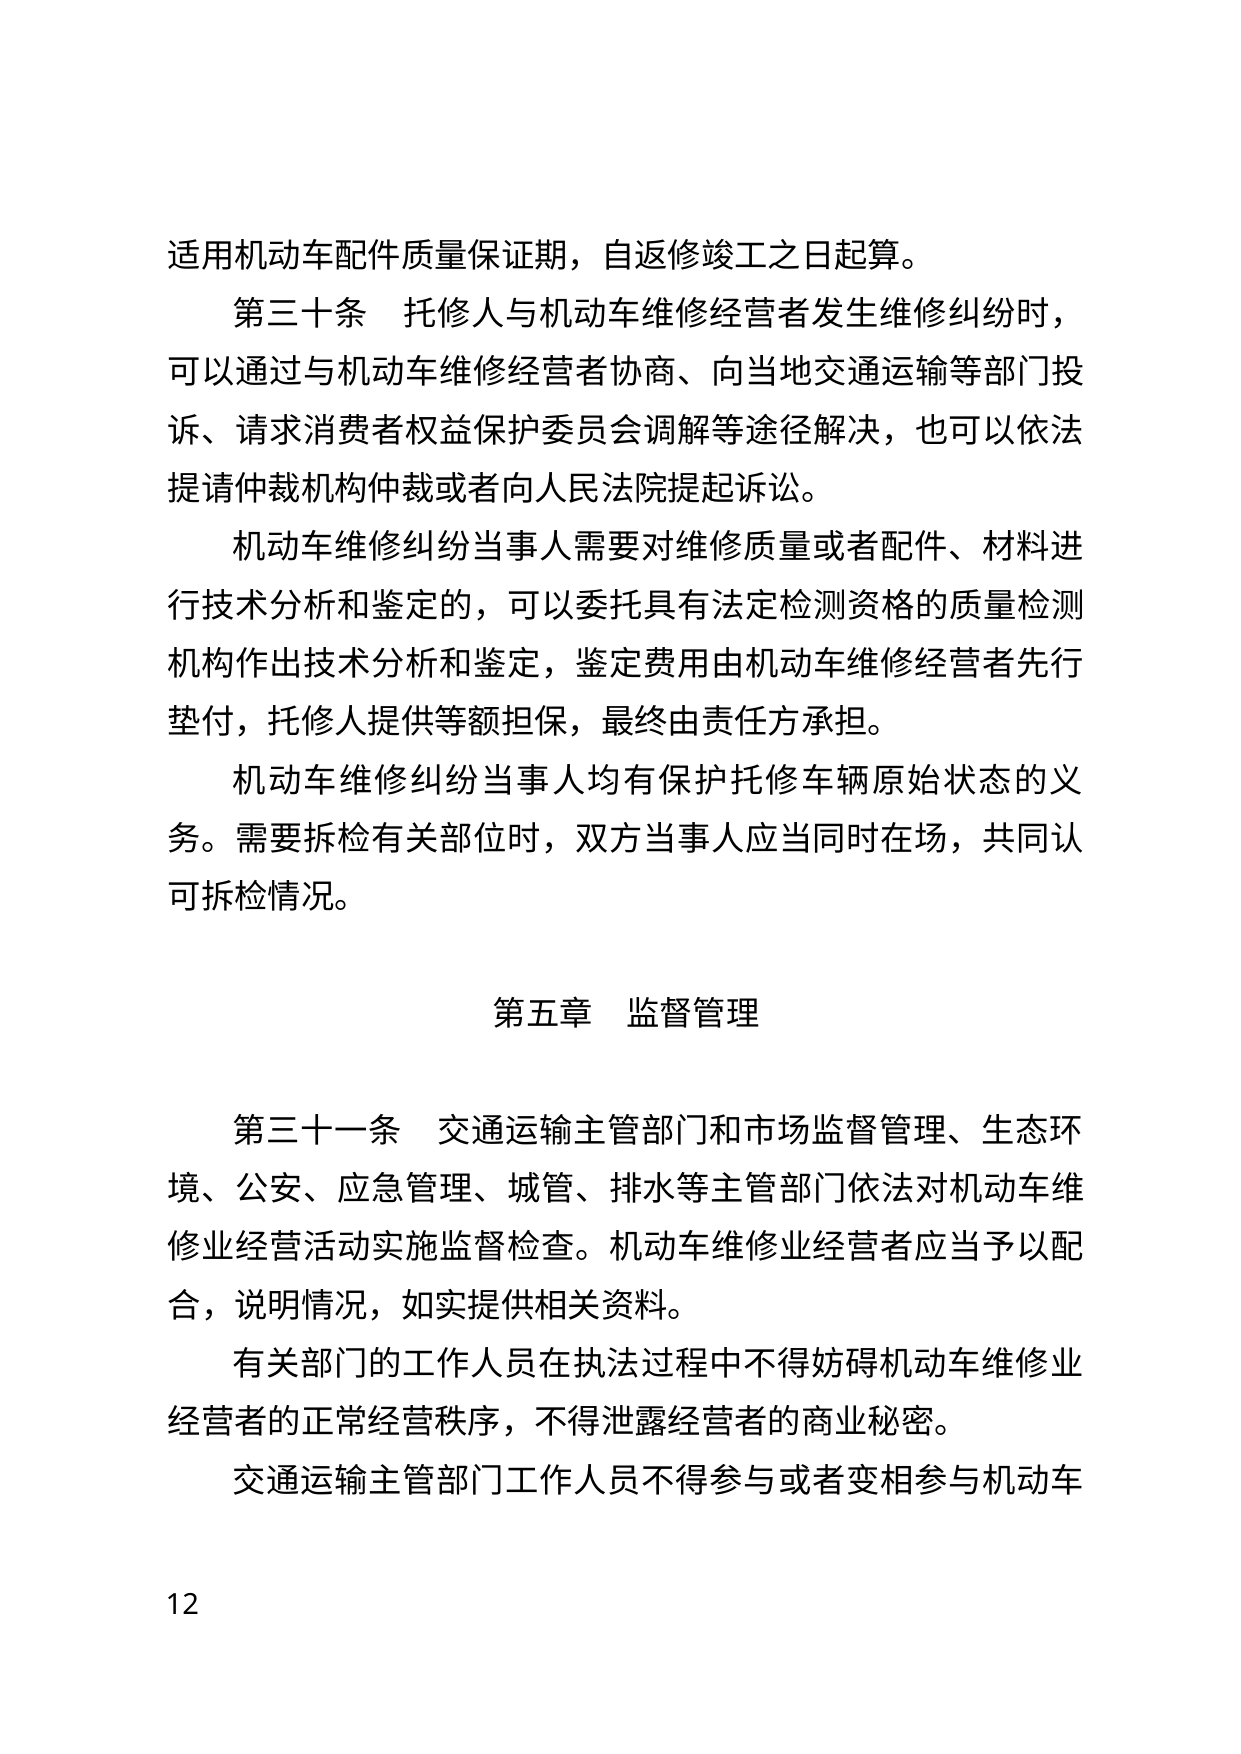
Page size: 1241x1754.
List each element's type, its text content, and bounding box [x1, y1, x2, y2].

text 机动车维修纠纷当事人均有保护托修车辆原始状态的义务。需要拆检有关部位时，双方当事人应当同时在场，共同认可拆检情况。 [168, 746, 1084, 921]
text 有关部门的工作人员在执法过程中不得妨碍机动车维修业经营者的正常经营秩序，不得泄露经营者的商业秘密。 [168, 1329, 1084, 1446]
text 机动车维修纠纷当事人需要对维修质量或者配件、材料进行技术分析和鉴定的，可以委托具有法定检测资格的质量检测机构作出技术分析和鉴定，鉴定费用由机动车维修经营者先行垫付，托修人提供等额担保，最终由责任方承担。 [168, 512, 1084, 746]
text 第三十条 托修人与机动车维修经营者发生维修纠纷时，可以通过与机动车维修经营者协商、向当地交通运输等部门投诉、请求消费者权益保护委员会调解等途径解决，也可以依法提请仲裁机构仲裁或者向人民法院提起诉讼。 [168, 279, 1084, 512]
text 第三十一条 交通运输主管部门和市场监督管理、生态环境、公安、应急管理、城管、排水等主管部门依法对机动车维修业经营活动实施监督检查。机动车维修业经营者应当予以配合，说明情况，如实提供相关资料。 [168, 1096, 1084, 1329]
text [168, 221, 1084, 279]
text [168, 1446, 1084, 1504]
text 第五章 监督管理 [168, 979, 1084, 1037]
